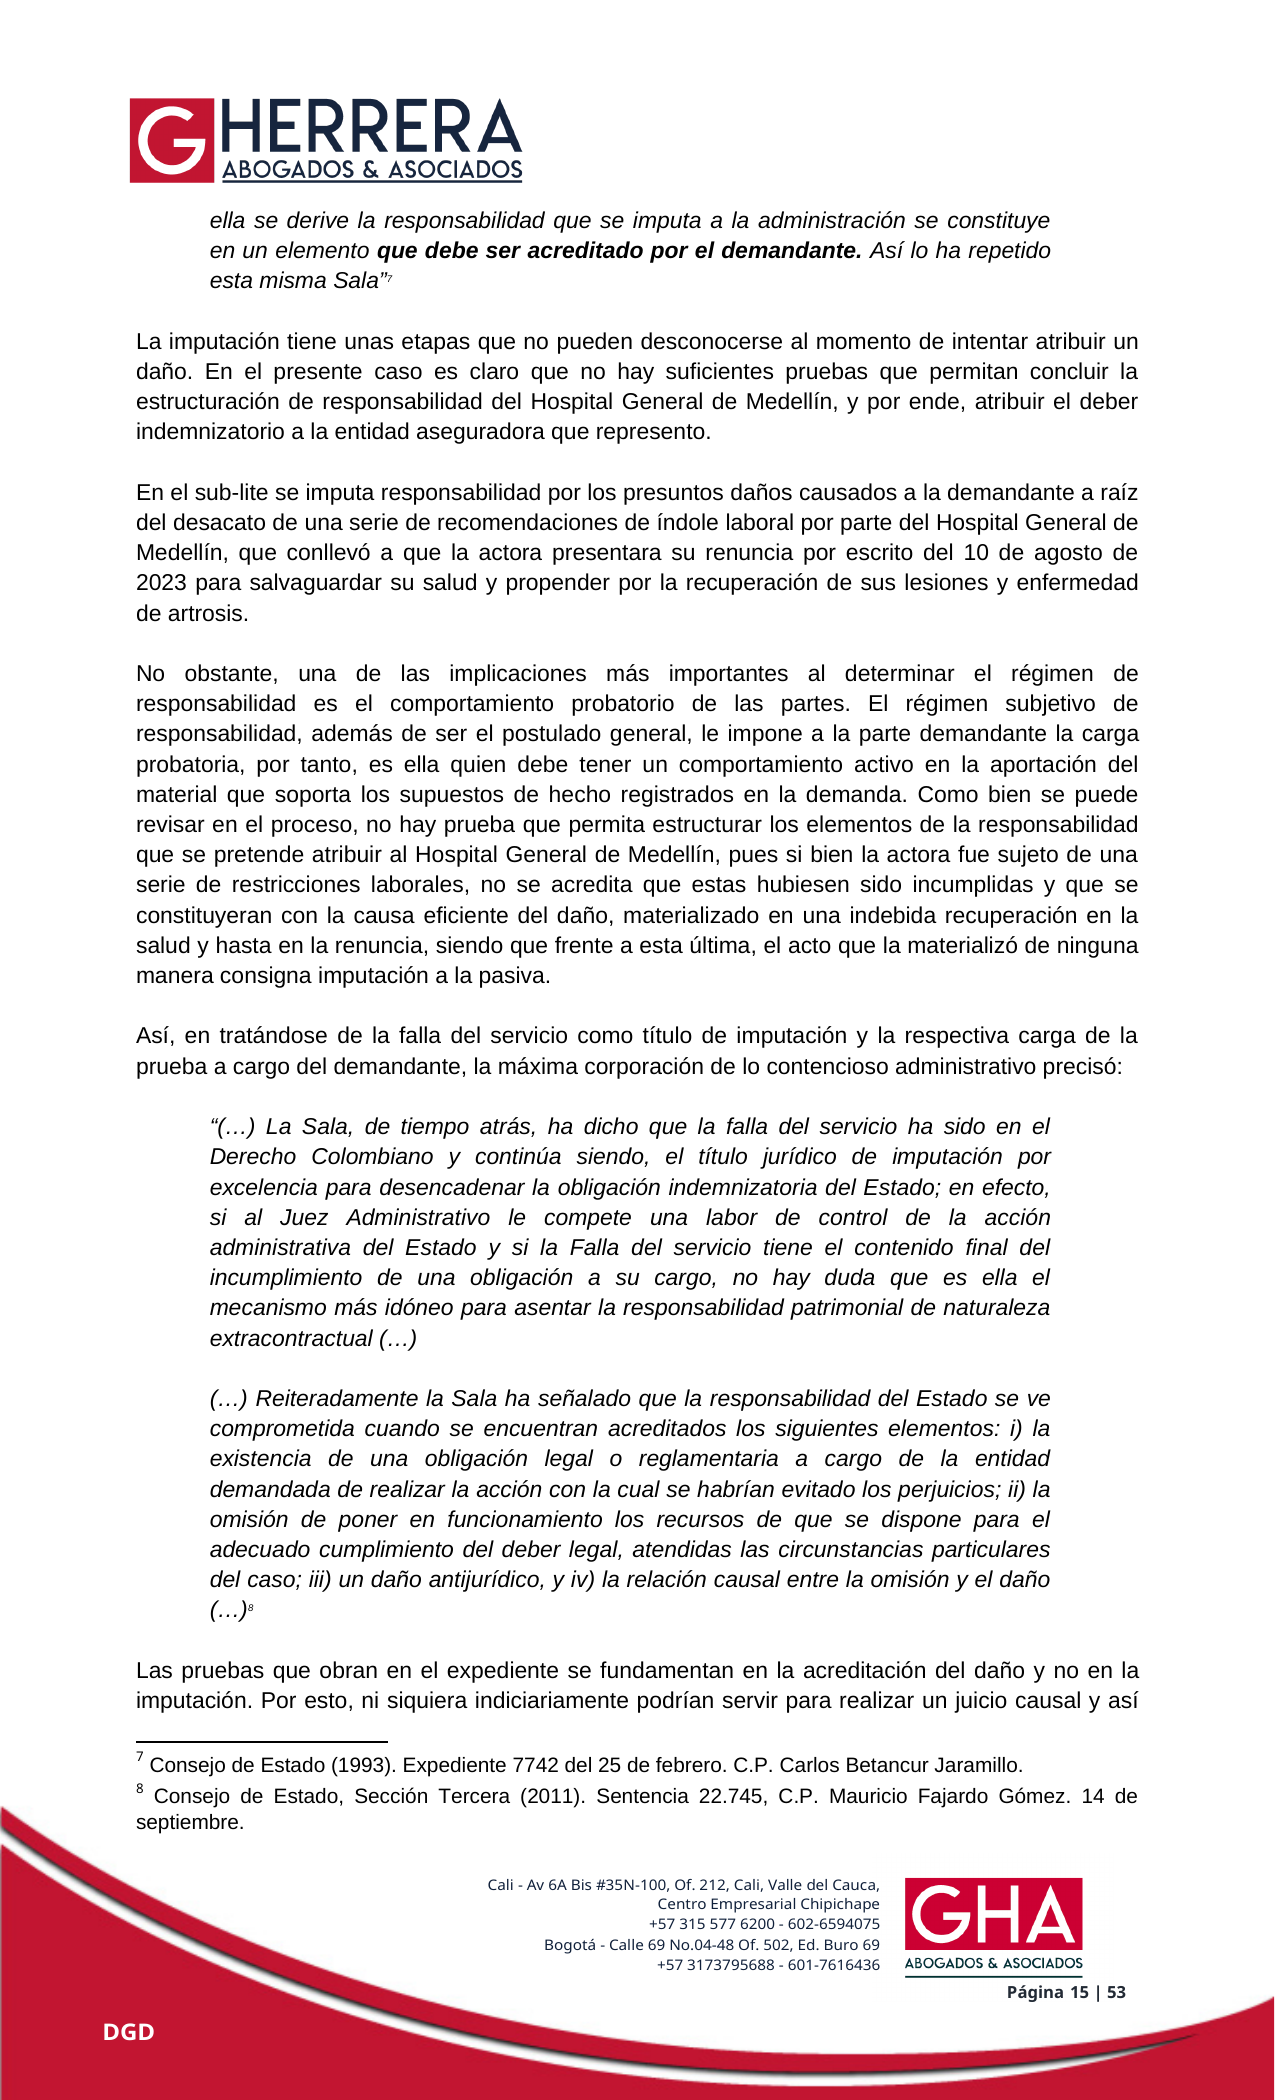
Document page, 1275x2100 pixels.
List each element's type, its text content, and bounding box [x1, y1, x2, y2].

picture [329, 1793, 335, 1802]
text Así, en tratándose de la falla del servicio como título de imputación y la respectiva carga de la prueba a cargo del demandante, la máxima corporación de lo contencioso administrativo precisó: [136, 1022, 1140, 1079]
text La imputación tiene unas etapas que no pueden desconocerse al momento de intentar atribuir un daño. En el presente caso es claro que no hay suficientes pruebas que permitan concluir la estructuración de responsabilidad del Hospital General de Medellín, y por ende, atribuir el deber indemnizatorio a la entidad aseguradora que represento. [136, 328, 1140, 444]
picture [541, 1793, 547, 1802]
picture [109, 75, 542, 206]
picture [1017, 1793, 1023, 1802]
picture [408, 1793, 414, 1802]
text No obstante, una de las implicaciones más importantes al determinar el régimen de responsabilidad es el comportamiento probatorio de las partes. El régimen subjetivo de responsabilidad, además de ser el postulado general, le impone a la parte demandante la carga probatoria, por tanto, es ella quien debe tener un comportamiento activo en la aportación del material que soporta los supuestos de hecho registrados en la demanda. Como bien se puede revisar en el proceso, no hay prueba que permita estructurar los elementos de la responsabilidad que se pretende atribuir al Hospital General de Medellín, pues si bien la actora fue sujeto de una serie de restricciones laborales, no se acredita que estas hubiesen sido incumplidas y que se constituyeran con la causa eficiente del daño, materializado en una indebida recuperación en la salud y hasta en la renuncia, siendo que frente a esta última, el acto que la materializó de ninguna manera consigna imputación a la pasiva. [136, 660, 1140, 988]
picture [171, 1793, 177, 1802]
text (…) Reiteradamente la Sala ha señalado que la responsabilidad del Estado se ve comprometida cuando se encuentran acreditados los siguientes elementos: i) la existencia de una obligación legal o reglamentaria a cargo de la entidad demandada de realizar la acción con la cual se habrían evitado los perjuicios; ii) la omisión de poner en funcionamiento los recursos de que se dispone para el adecuado cumplimiento del deber legal, atendidas las circunstancias particulares del caso; iii) un daño antijurídico, y iv) la relación causal entre la omisión y el daño (…) [209, 1385, 1051, 1623]
picture [0, 1793, 1275, 2100]
text En el sub-lite se imputa responsabilidad por los presuntos daños causados a la demandante a raíz del desacato de una serie de recomendaciones de índole laboral por parte del Hospital General de Medellín, que conllevó a que la actora presentara su renuncia por escrito del 10 de agosto de 2023 para salvaguardar su salud y propender por la recuperación de sus lesiones y enfermedad de artrosis. [136, 479, 1140, 626]
text “(…) La Sala, de tiempo atrás, ha dicho que la falla del servicio ha sido en el Derecho Colombiano y continúa siendo, el título jurídico de imputación por excelencia para desencadenar la obligación indemnizatoria del Estado; en efecto, si al Juez Administrativo le compete una labor de control de la acción administrativa del Estado y si la Falla del servicio tiene el contenido final del incumplimiento de una obligación a su cargo, no hay duda que es ella el mecanismo más idóneo para asentar la responsabilidad patrimonial de naturaleza extracontractual (…) [209, 1113, 1051, 1351]
picture [221, 1793, 227, 1802]
picture [979, 1793, 985, 1802]
picture [899, 1793, 905, 1802]
